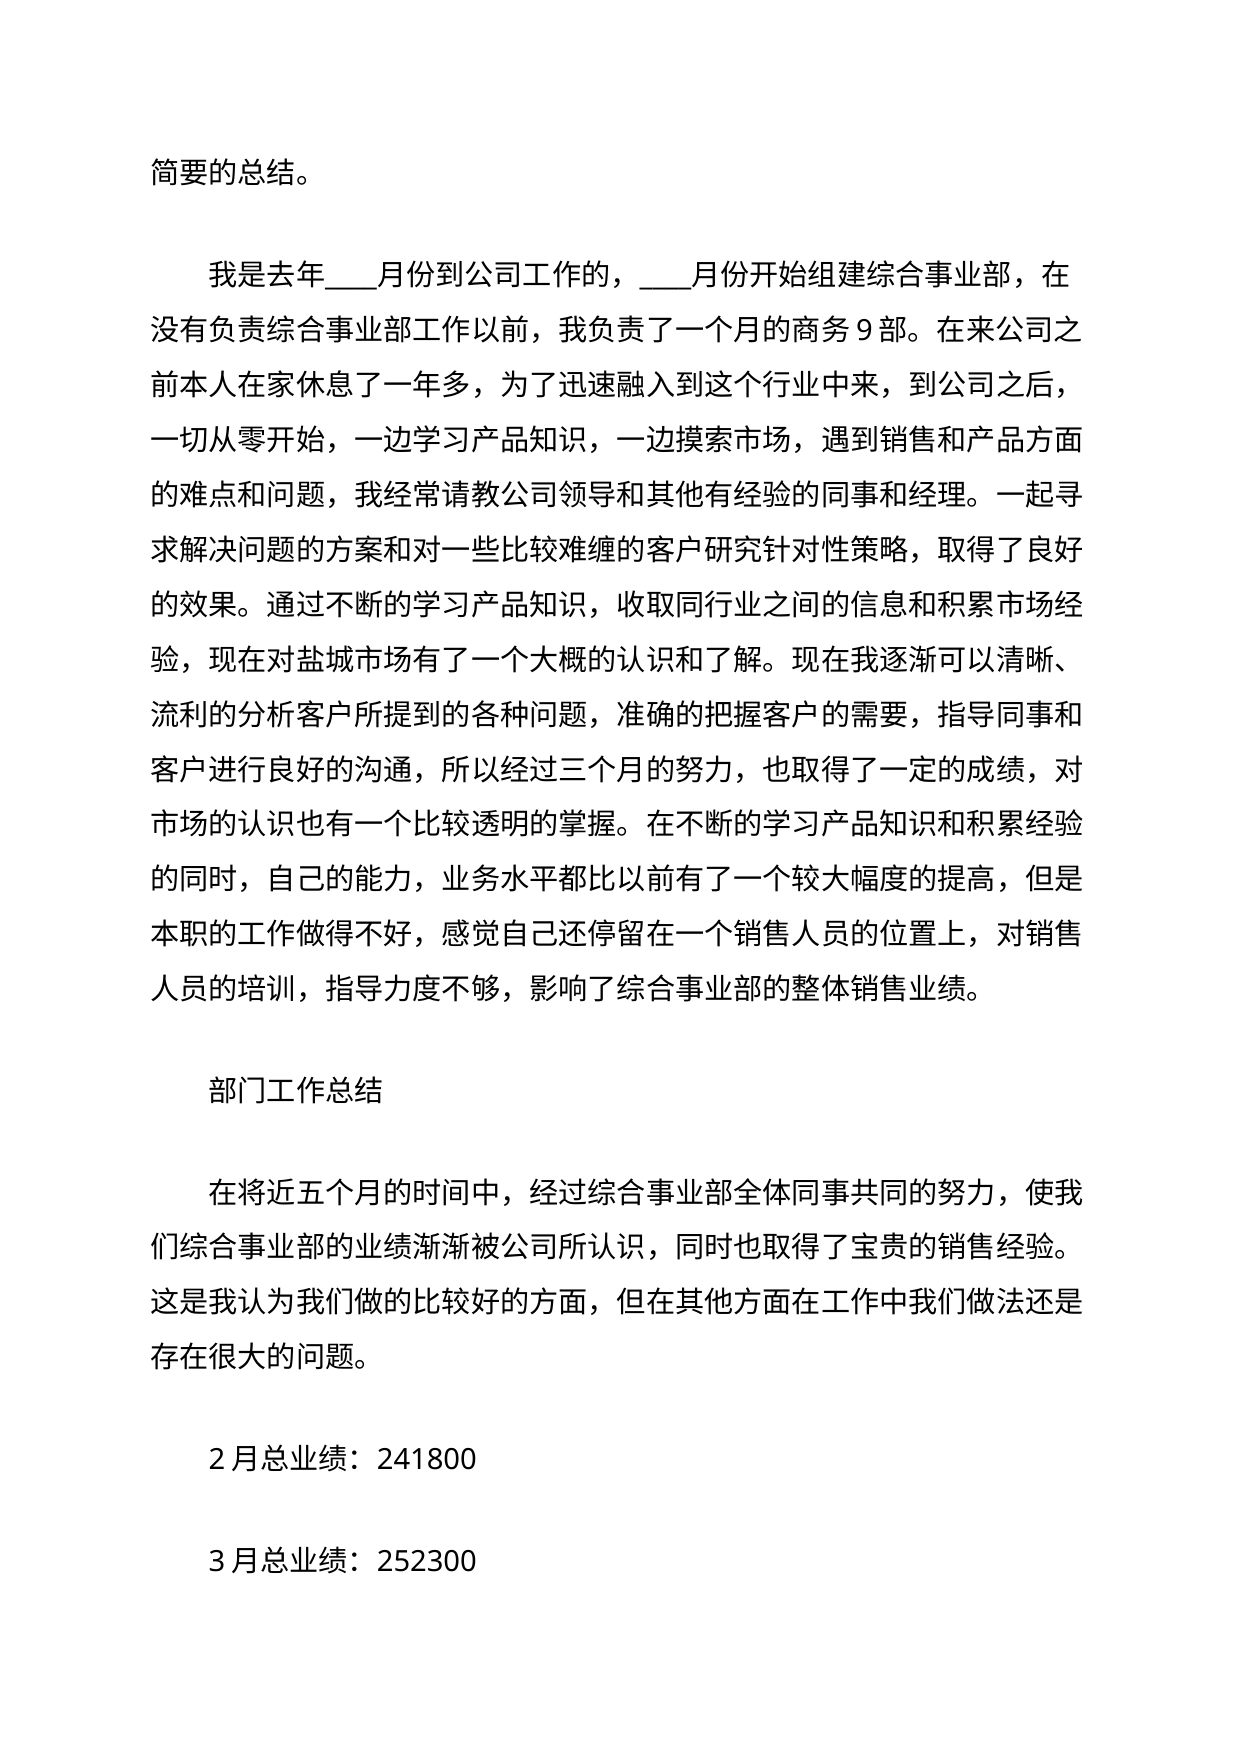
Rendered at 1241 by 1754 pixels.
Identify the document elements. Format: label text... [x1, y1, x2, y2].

text 3月总业绩：252300 [150, 1538, 1090, 1580]
text 2月总业绩：241800 [150, 1436, 1090, 1478]
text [150, 150, 1090, 192]
text 在将近五个月的时间中，经过综合事业部全体同事共同的努力，使我们综合事业部的业绩渐渐被公司所认识，同时也取得了宝贵的销售经验。这是我认为我们做的比较好的方面，但在其他方面在工作中我们做法还是存在很大的问题。 [150, 1169, 1090, 1376]
text 部门工作总结 [150, 1067, 1090, 1110]
text 我是去年____月份到公司工作的，____月份开始组建综合事业部，在没有负责综合事业部工作以前，我负责了一个月的商务9部。在来公司之前本人在家休息了一年多，为了迅速融入到这个行业中来，到公司之后，一切从零开始，一边学习产品知识，一边摸索市场，遇到销售和产品方面的难点和问题，我经常请教公司领导和其他有经验的同事和经理。一起寻求解决问题的方案和对一些比较难缠的客户研究针对性策略，取得了良好的效果。通过不断的学习产品知识，收取同行业之间的信息和积累市场经验，现在对盐城市场有了一个大概的认识和了解。现在我逐渐可以清晰、流利的分析客户所提到的各种问题，准确的把握客户的需要，指导同事和客户进行良好的沟通，所以经过三个月的努力，也取得了一定的成绩，对市场的认识也有一个比较透明的掌握。在不断的学习产品知识和积累经验的同时，自己的能力，业务水平都比以前有了一个较大幅度的提高，但是本职的工作做得不好，感觉自己还停留在一个销售人员的位置上，对销售人员的培训，指导力度不够，影响了综合事业部的整体销售业绩。 [150, 252, 1090, 1008]
